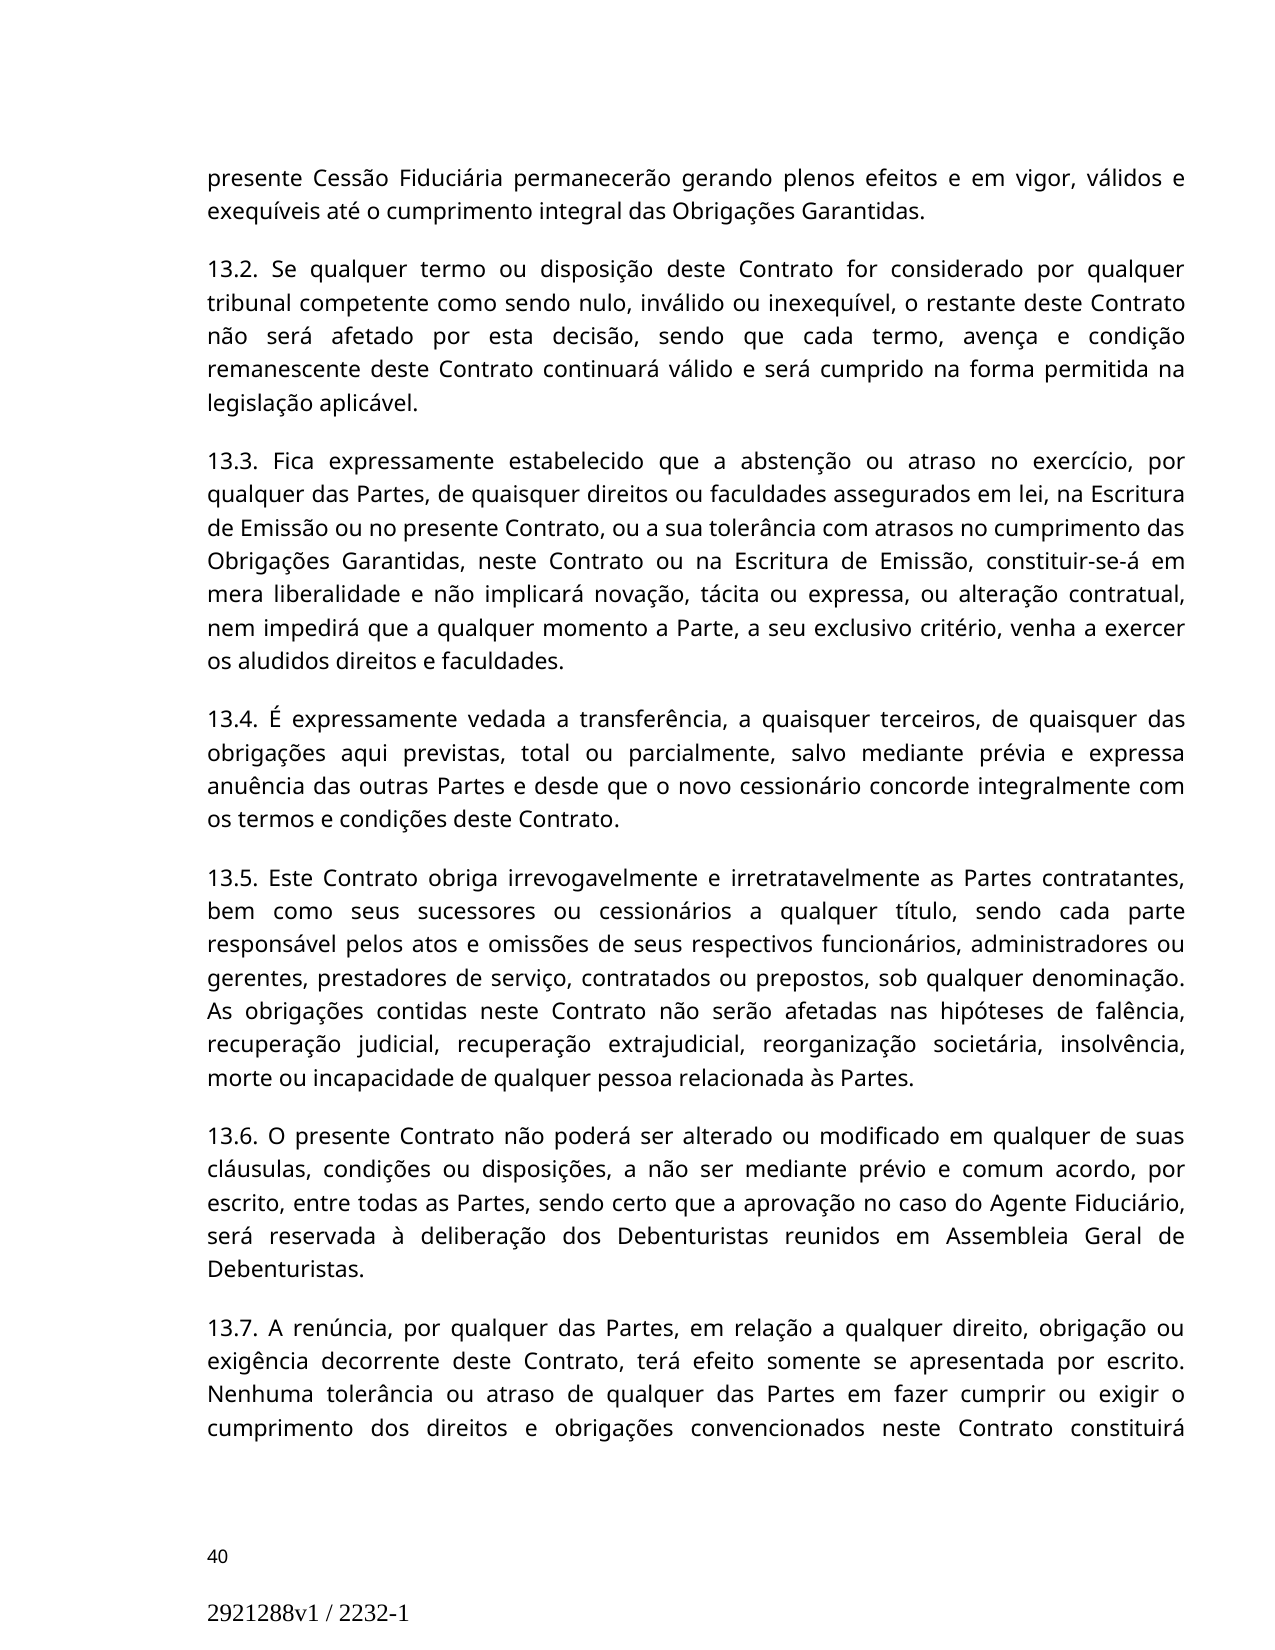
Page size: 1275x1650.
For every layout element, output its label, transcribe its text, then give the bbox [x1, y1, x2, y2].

list 13.2. Se qualquer termo ou disposição deste Contrato for considerado por qualquer tribunal competente como sendo nulo, inválido ou inexequível, o restante deste Contrato não será afetado por esta decisão, sendo que cada termo, avença e condição remanescente deste Contrato continuará válido e será cumprido na forma permitida na legislação aplicável. [207, 251, 1186, 418]
list 13.3. Fica expressamente estabelecido que a abstenção ou atraso no exercício, por qualquer das Partes, de quaisquer direitos ou faculdades assegurados em lei, na Escritura de Emissão ou no presente Contrato, ou a sua tolerância com atrasos no cumprimento das Obrigações Garantidas, neste Contrato ou na Escritura de Emissão, constituir-se-á em mera liberalidade e não implicará novação, tácita ou expressa, ou alteração contratual, nem impedirá que a qualquer momento a Parte, a seu exclusivo critério, venha a exercer os aludidos direitos e faculdades. [207, 443, 1186, 676]
list 13.5. Este Contrato obriga irrevogavelmente e irretratavelmente as Partes contratantes, bem como seus sucessores ou cessionários a qualquer título, sendo cada parte responsável pelos atos e omissões de seus respectivos funcionários, administradores ou gerentes, prestadores de serviço, contratados ou prepostos, sob qualquer denominação. As obrigações contidas neste Contrato não serão afetadas nas hipóteses de falência, recuperação judicial, recuperação extrajudicial, reorganização societária, insolvência, morte ou incapacidade de qualquer pessoa relacionada às Partes. [207, 859, 1186, 1093]
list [207, 159, 1186, 226]
list 13.6. O presente Contrato não poderá ser alterado ou modificado em qualquer de suas cláusulas, condições ou disposições, a não ser mediante prévio e comum acordo, por escrito, entre todas as Partes, sendo certo que a aprovação no caso do Agente Fiduciário, será reservada à deliberação dos Debenturistas reunidos em Assembleia Geral de Debenturistas. [207, 1118, 1186, 1284]
list 13.4. É expressamente vedada a transferência, a quaisquer terceiros, de quaisquer das obrigações aqui previstas, total ou parcialmente, salvo mediante prévia e expressa anuência das outras Partes e desde que o novo cessionário concorde integralmente com os termos e condições deste Contrato. [207, 701, 1186, 834]
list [207, 1309, 1186, 1443]
